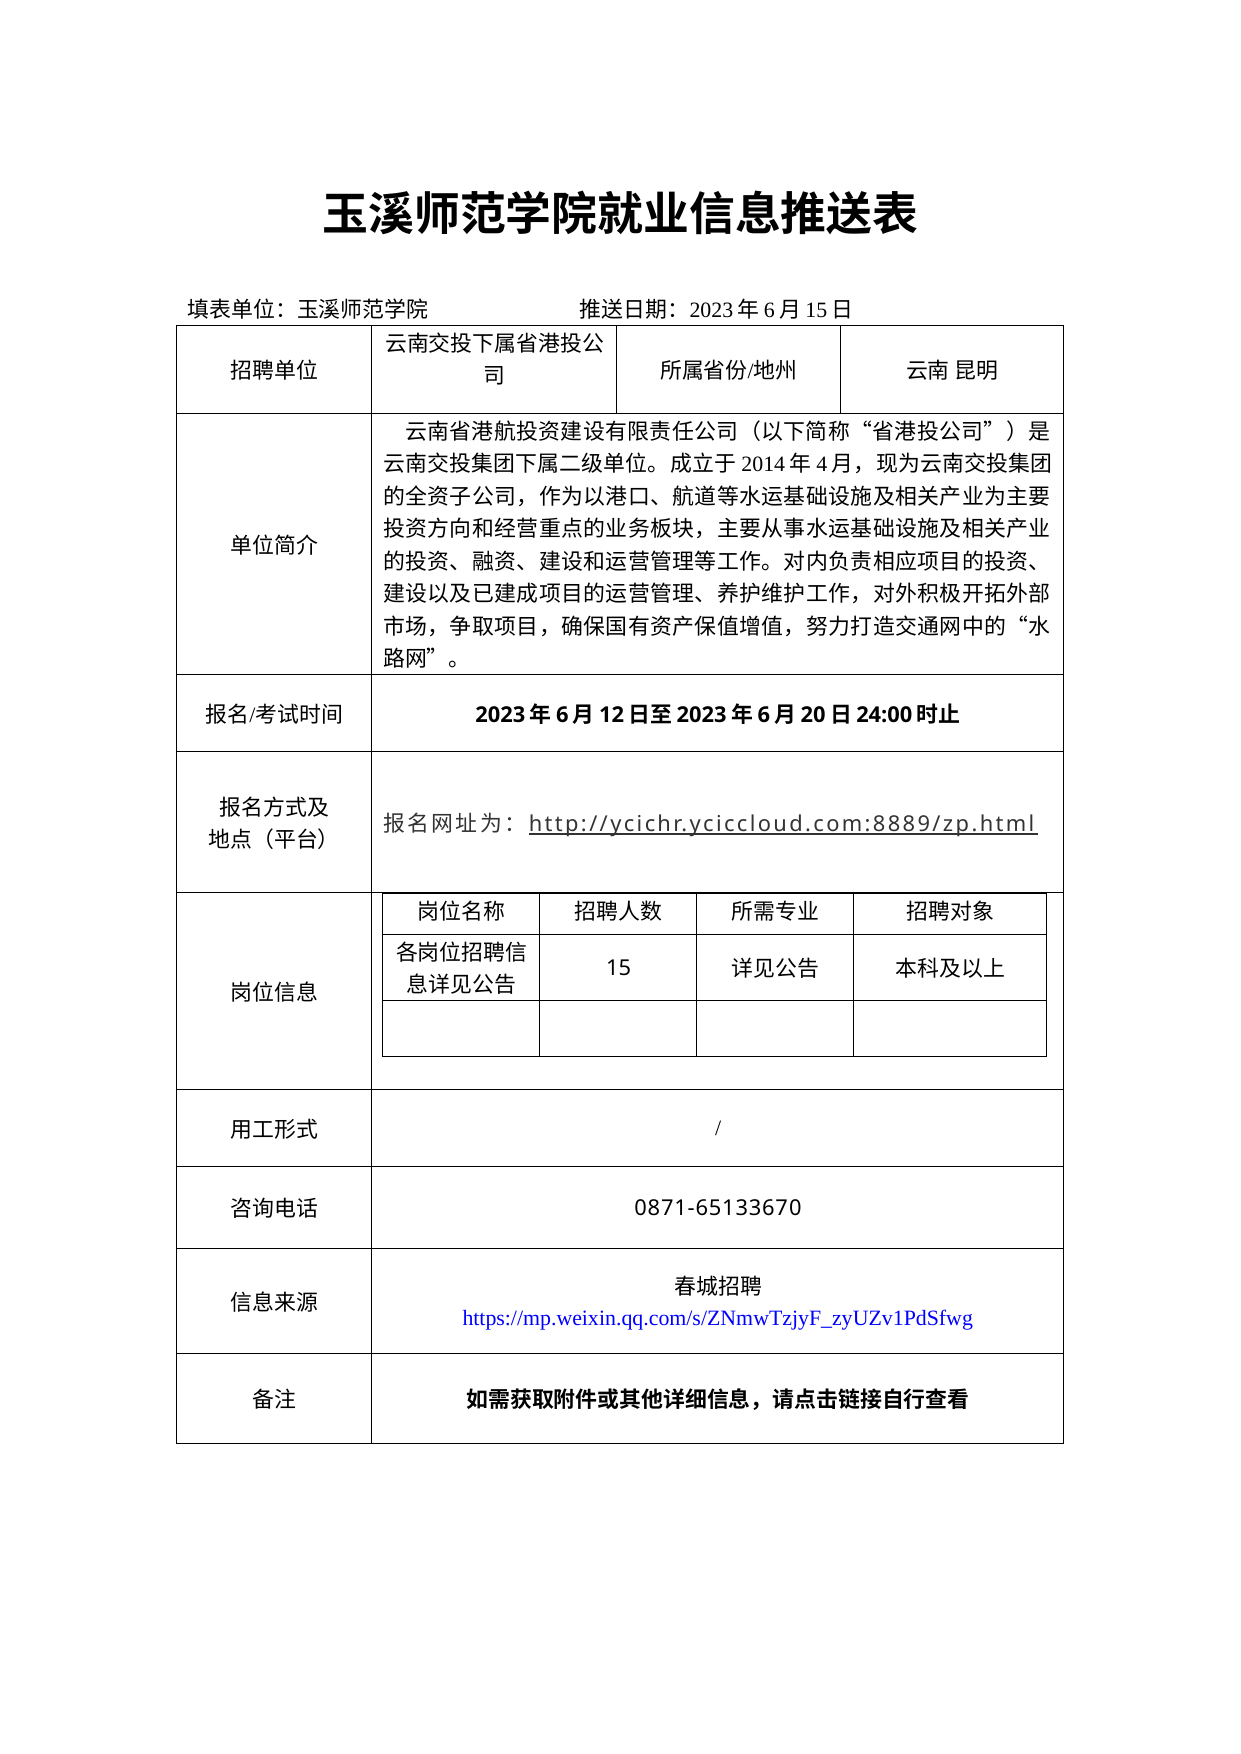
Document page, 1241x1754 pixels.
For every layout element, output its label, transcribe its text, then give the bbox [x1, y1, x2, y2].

table_cell 单位简介 [177, 414, 371, 673]
table_cell 报名/考试时间 [177, 675, 371, 751]
table_header 所属省份/地州 [617, 326, 840, 412]
table_cell 0871-65133670 [372, 1167, 1063, 1248]
text 填表单位：玉溪师范学院 推送日期：2023年6月15日 [187, 292, 1053, 324]
table_cell 用工形式 [177, 1090, 371, 1166]
table_cell 备注 [177, 1354, 371, 1443]
text 玉溪师范学院就业信息推送表 [187, 162, 1053, 259]
table_cell 云南省港航投资建设有限责任公司（以下简称“省港投公司”）是云南交投集团下属二级单位。成立于2014年4月，现为云南交投集团的全资子公司，作为以港口、航道等水运基础设施及相关产业为主要投资方向和经营重点的业务板块，主要从事水运基础设施及相关产业的投资、融资、建设和运营管理等工作。对内负责相应项目的投资、建设以及已建成项目的运营管理、养护维护工作，对外积极开拓外部市场，争取项目，确保国有资产保值增值，努力打造交通网中的“水路网”。 [372, 414, 1063, 673]
table_cell / [372, 1090, 1063, 1166]
table_header 招聘单位 [177, 326, 371, 412]
table_cell 咨询电话 [177, 1167, 371, 1248]
table_header 云南 昆明 [841, 326, 1063, 412]
table_cell 报名网址为：http://ycichr.yciccloud.com:8889/zp.html [372, 752, 1063, 892]
table_cell 岗位信息 [177, 893, 371, 1089]
table_cell 报名方式及 地点（平台） [177, 752, 371, 892]
table_cell 春城招聘 https://mp.weixin.qq.com/s/ZNmwTzjyF_zyUZv1PdSfwg [372, 1249, 1063, 1353]
table_cell 如需获取附件或其他详细信息，请点击链接自行查看 [372, 1354, 1063, 1443]
table_header 云南交投下属省港投公司 [372, 326, 616, 412]
table_cell 2023年6月12日至2023年6月20日24:00时止 [372, 675, 1063, 751]
table_cell [372, 893, 1063, 1089]
table_cell 信息来源 [177, 1249, 371, 1353]
